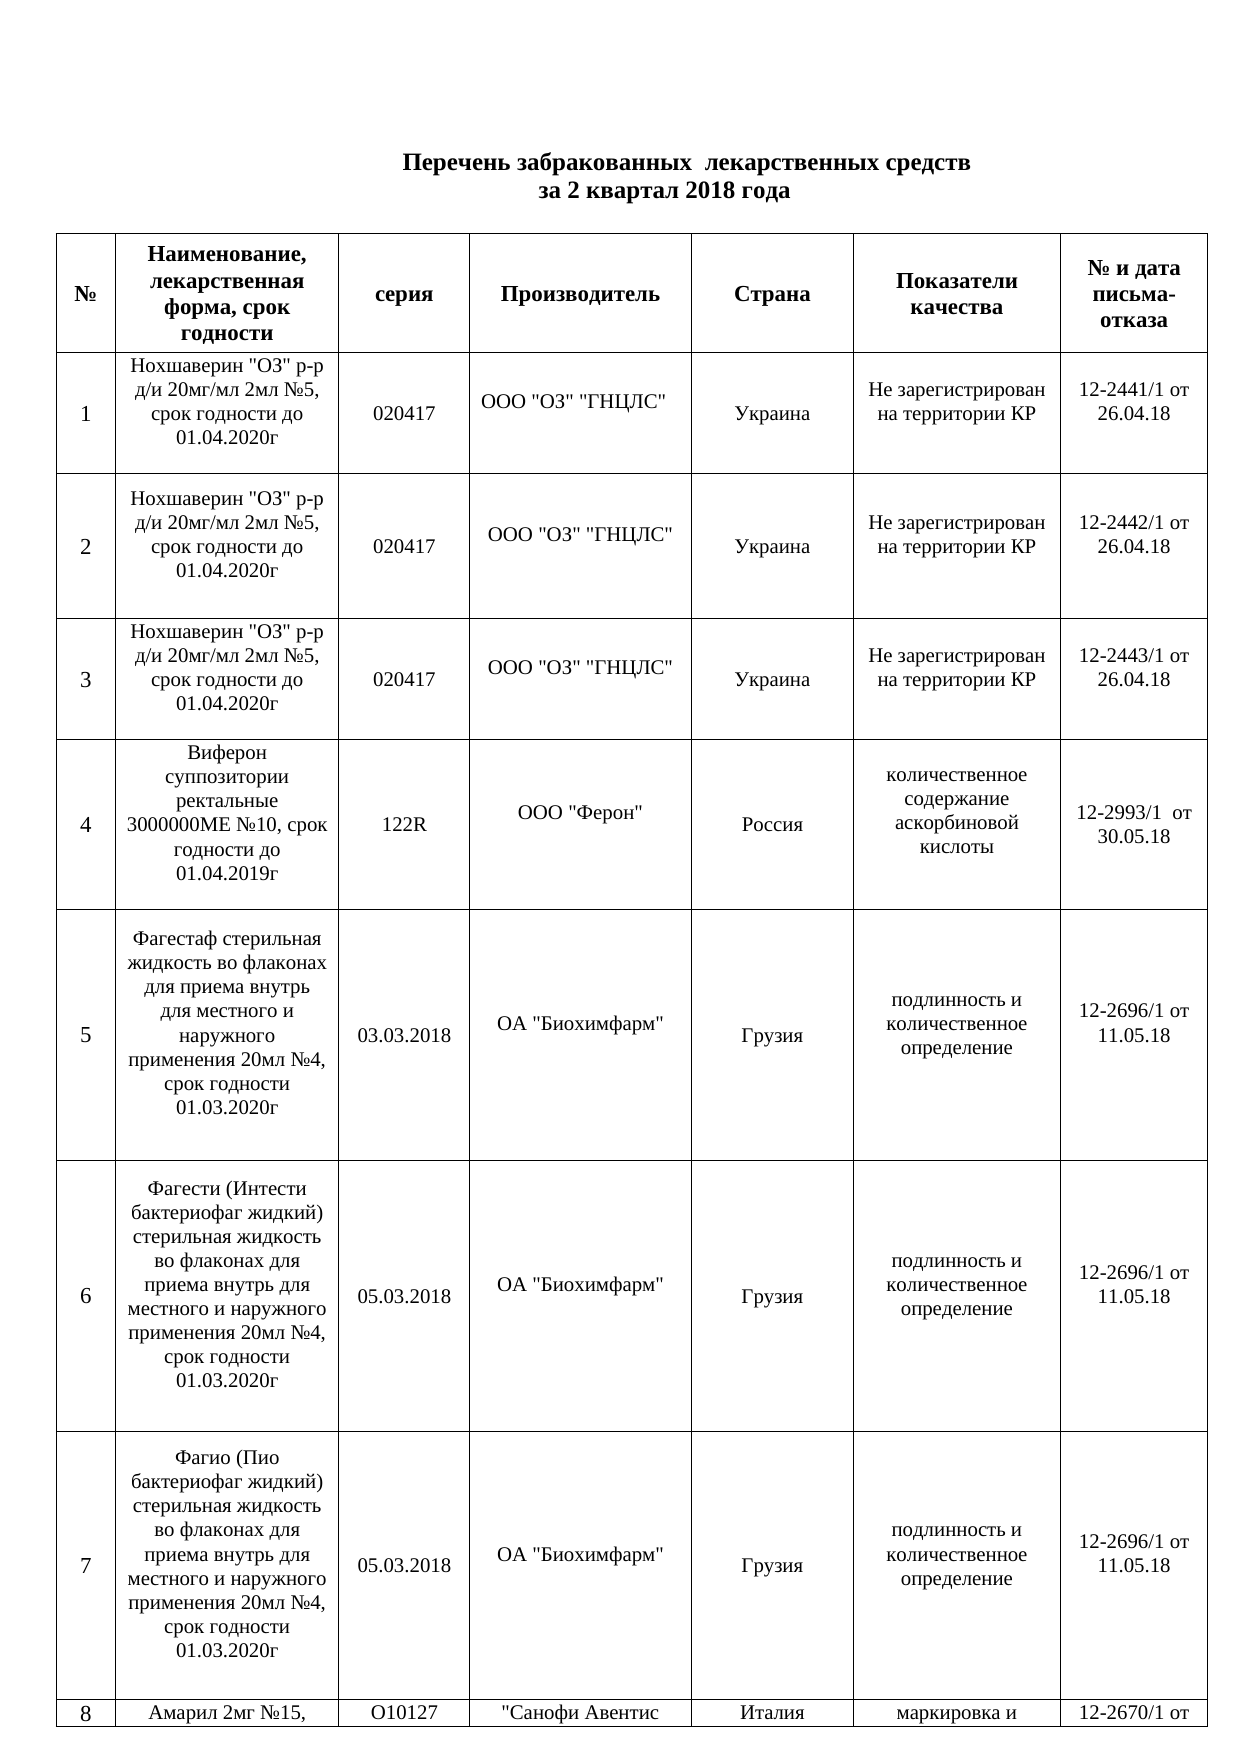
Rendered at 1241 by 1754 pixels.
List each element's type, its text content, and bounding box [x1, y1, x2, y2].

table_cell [854, 1700, 1060, 1726]
table_cell 12-2441/1 от 26.04.18 [1061, 353, 1207, 473]
table_cell Грузия [692, 1161, 853, 1431]
table_header Показатели качества [854, 234, 1060, 352]
table_cell Италия [692, 1700, 853, 1726]
table_cell 12-2696/1 от 11.05.18 [1061, 910, 1207, 1159]
table_cell Фагио (Пио бактериофаг жидкий) стерильная жидкость во флаконах для приема внутрь для местного и наружного применения 20мл №4, срок годности 01.03.2020г [116, 1432, 338, 1699]
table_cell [470, 1700, 691, 1726]
table_cell 020417 [339, 474, 469, 618]
table_cell 6 [57, 1161, 115, 1431]
text за 2 квартал 2018 года [177, 176, 1152, 204]
table_cell Украина [692, 619, 853, 739]
table_cell подлинность и количественное определение [854, 1161, 1060, 1431]
table_cell О10127 [339, 1700, 469, 1726]
table_cell 12-2993/1 от 30.05.18 [1061, 740, 1207, 909]
table_cell Россия [692, 740, 853, 909]
text Перечень забракованных лекарственных средств [177, 147, 1152, 176]
table_cell 12-2442/1 от 26.04.18 [1061, 474, 1207, 618]
table_cell ОА "Биохимфарм" [470, 1161, 691, 1431]
table_cell Не зарегистрирован на территории КР [854, 619, 1060, 739]
table_cell 03.03.2018 [339, 910, 469, 1159]
table_cell 4 [57, 740, 115, 909]
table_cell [1061, 1700, 1207, 1726]
table_cell 020417 [339, 619, 469, 739]
table_header Производитель [470, 234, 691, 352]
table_cell 020417 [339, 353, 469, 473]
table_header № и дата письма-отказа [1061, 234, 1207, 352]
table_cell Украина [692, 353, 853, 473]
table_cell ОА "Биохимфарм" [470, 1432, 691, 1699]
table_cell Фагестаф стерильная жидкость во флаконах для приема внутрь для местного и наружного применения 20мл №4, срок годности 01.03.2020г [116, 910, 338, 1159]
table_cell 122R [339, 740, 469, 909]
table_cell ООО "ОЗ" "ГНЦЛС" [470, 619, 691, 739]
table_cell 2 [57, 474, 115, 618]
table_header № [57, 234, 115, 352]
table_cell 8 [57, 1700, 115, 1726]
table_header Страна [692, 234, 853, 352]
table_cell Грузия [692, 1432, 853, 1699]
table_cell Нохшаверин "ОЗ" р-р д/и 20мг/мл 2мл №5, срок годности до 01.04.2020г [116, 474, 338, 618]
table_cell Виферон суппозитории ректальные 3000000МЕ №10, срок годности до 01.04.2019г [116, 740, 338, 909]
table_cell Нохшаверин "ОЗ" р-р д/и 20мг/мл 2мл №5, срок годности до 01.04.2020г [116, 619, 338, 739]
table_cell Украина [692, 474, 853, 618]
table_cell Фагести (Интести бактериофаг жидкий) стерильная жидкость во флаконах для приема внутрь для местного и наружного применения 20мл №4, срок годности 01.03.2020г [116, 1161, 338, 1431]
table_cell ООО "ОЗ" "ГНЦЛС" [470, 353, 691, 473]
table_cell ОА "Биохимфарм" [470, 910, 691, 1159]
table_cell 1 [57, 353, 115, 473]
table_cell подлинность и количественное определение [854, 1432, 1060, 1699]
table_cell 12-2696/1 от 11.05.18 [1061, 1161, 1207, 1431]
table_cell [116, 1700, 338, 1726]
table_cell 12-2696/1 от 11.05.18 [1061, 1432, 1207, 1699]
table_cell Не зарегистрирован на территории КР [854, 353, 1060, 473]
table_cell 12-2443/1 от 26.04.18 [1061, 619, 1207, 739]
table_cell Грузия [692, 910, 853, 1159]
table_cell ООО "ОЗ" "ГНЦЛС" [470, 474, 691, 618]
table_cell количественное содержание аскорбиновой кислоты [854, 740, 1060, 909]
table_cell 3 [57, 619, 115, 739]
table_cell 5 [57, 910, 115, 1159]
table_header Наименование, лекарственная форма, срок годности [116, 234, 338, 352]
table_cell 7 [57, 1432, 115, 1699]
table_cell Нохшаверин "ОЗ" р-р д/и 20мг/мл 2мл №5, срок годности до 01.04.2020г [116, 353, 338, 473]
table_cell 05.03.2018 [339, 1161, 469, 1431]
table_cell Не зарегистрирован на территории КР [854, 474, 1060, 618]
table_header серия [339, 234, 469, 352]
table_cell ООО "Ферон" [470, 740, 691, 909]
table_cell 05.03.2018 [339, 1432, 469, 1699]
table_cell подлинность и количественное определение [854, 910, 1060, 1159]
